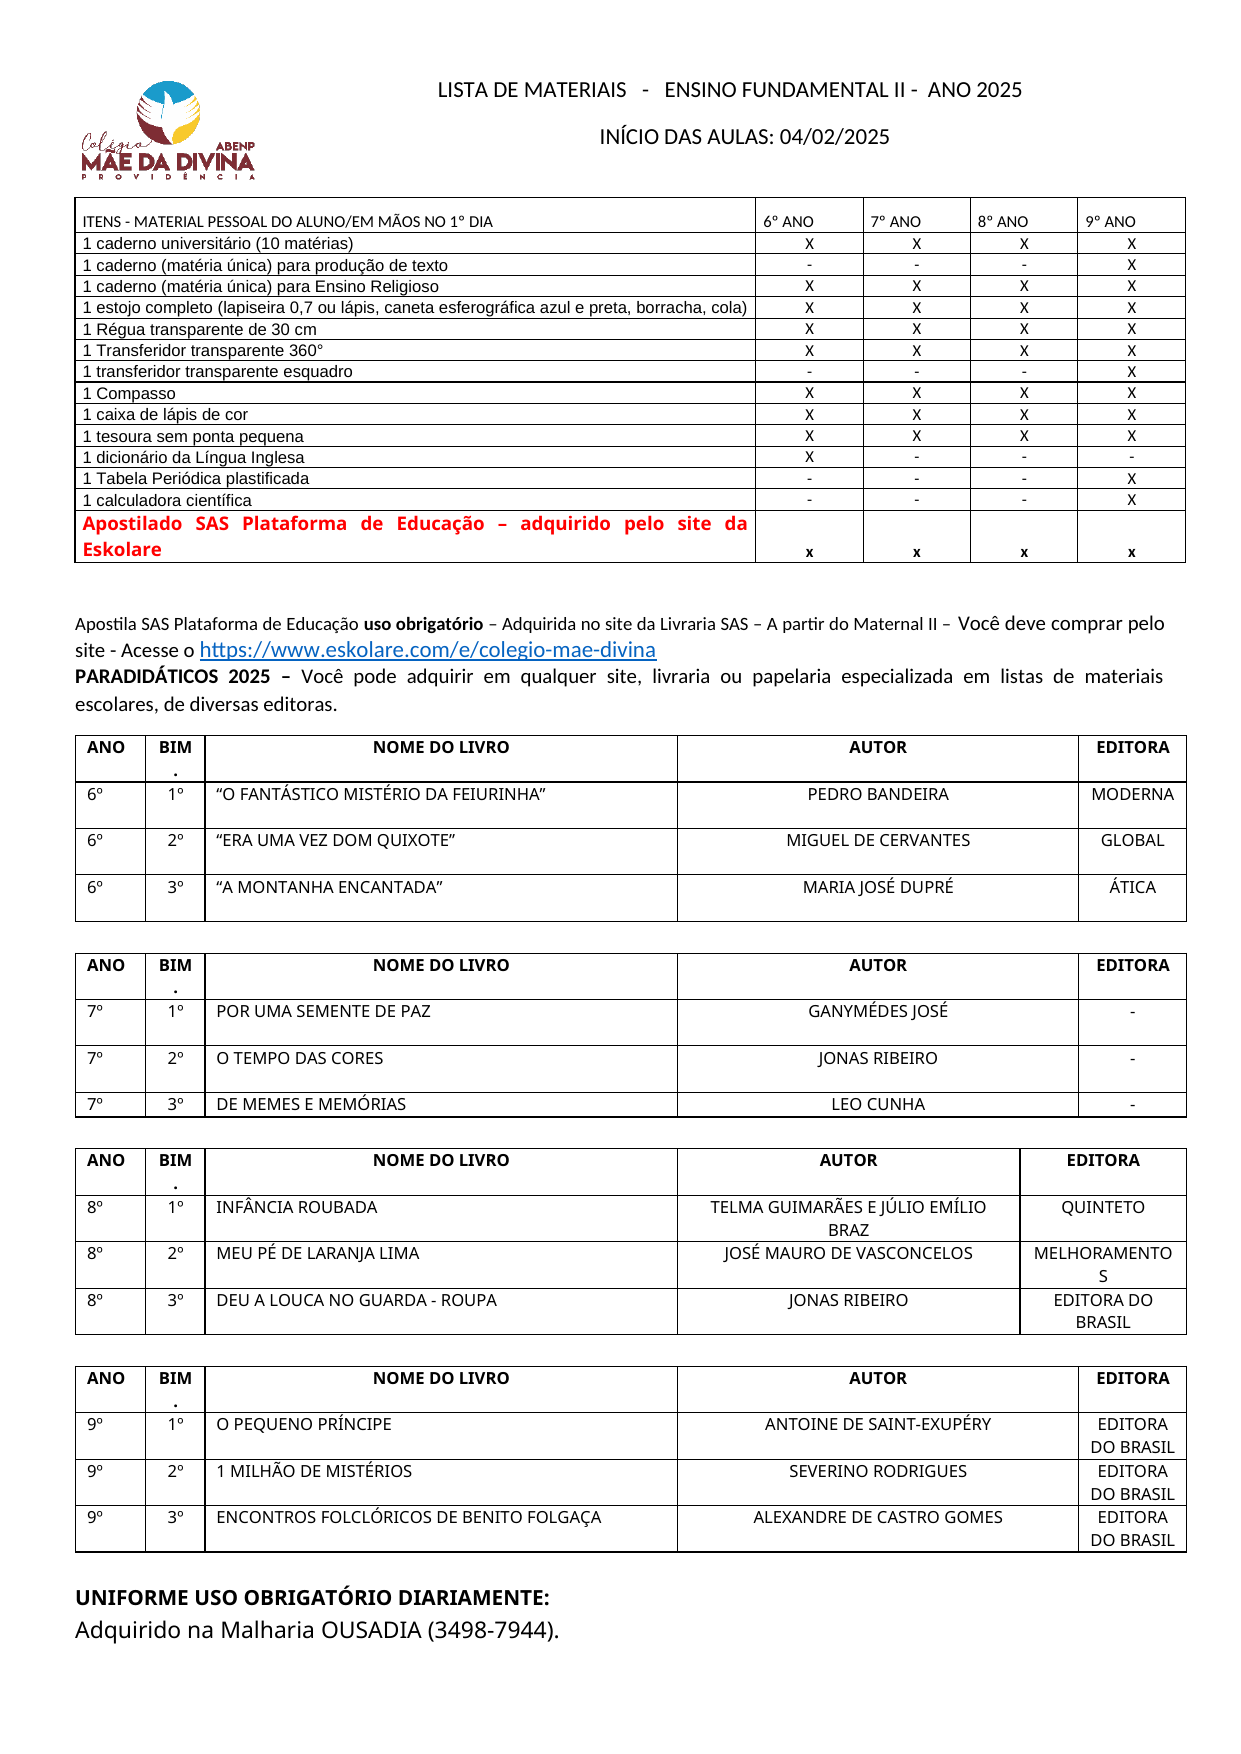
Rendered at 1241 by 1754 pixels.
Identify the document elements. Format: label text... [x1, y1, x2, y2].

table_cell JONAS RIBEIRO [678, 1289, 1019, 1334]
table_header 8º ANO [971, 198, 1077, 232]
table_cell x [864, 511, 970, 562]
table_header NOME DO LIVRO [206, 1149, 677, 1194]
table_cell x [1078, 511, 1185, 562]
table_cell EDITORA DO BRASIL [1079, 1460, 1186, 1505]
table_header EDITORA [1079, 954, 1186, 999]
text LISTA DE MATERIAIS - ENSINO FUNDAMENTAL II - ANO 2025 [75, 75, 1165, 103]
table_cell MARIA JOSÉ DUPRÉ [678, 875, 1078, 921]
table_cell X [971, 233, 1077, 253]
table_cell X [756, 383, 863, 403]
table_cell X [971, 383, 1077, 403]
table_cell Apostilado SAS Plataforma de Educação – adquirido pelo site da Eskolare [76, 511, 755, 562]
table_header AUTOR [678, 1149, 1019, 1194]
table_cell - [864, 468, 970, 488]
table_cell 2º [146, 1242, 204, 1287]
table_cell 7º [76, 1046, 145, 1092]
table_cell EDITORA DO BRASIL [1021, 1289, 1186, 1334]
table_cell X [1078, 425, 1185, 446]
table_cell X [864, 404, 970, 424]
table_cell 9º [76, 1413, 145, 1458]
table_header EDITORA [1079, 736, 1186, 781]
table_header ANO [76, 1367, 145, 1412]
table_cell 1º [146, 1196, 204, 1241]
table_cell 7º [76, 1093, 145, 1116]
table_cell X [864, 233, 970, 253]
table_cell 2º [146, 829, 204, 874]
table_cell X [971, 319, 1077, 339]
table_cell x [756, 511, 863, 562]
table_cell 8º [76, 1289, 145, 1334]
table_cell 9º [76, 1506, 145, 1551]
table_cell POR UMA SEMENTE DE PAZ [206, 1000, 677, 1045]
table_cell X [1078, 404, 1185, 424]
table_cell 1 calculadora científica [76, 489, 755, 509]
text Adquirido na Malharia OUSADIA (3498-7944). [75, 1614, 1165, 1645]
table_cell MIGUEL DE CERVANTES [678, 829, 1078, 874]
table_cell 1 Transferidor transparente 360° [76, 340, 755, 360]
table_cell 8º [76, 1242, 145, 1287]
table_cell JONAS RIBEIRO [678, 1046, 1078, 1092]
table_cell ANTOINE DE SAINT-EXUPÉRY [678, 1413, 1078, 1458]
table_cell X [971, 425, 1077, 446]
table_cell X [971, 340, 1077, 360]
table_cell 1 tesoura sem ponta pequena [76, 425, 755, 446]
table_cell - [971, 468, 1077, 488]
table_cell 2º [146, 1046, 204, 1092]
table_cell SEVERINO RODRIGUES [678, 1460, 1078, 1505]
table_cell X [1078, 233, 1185, 253]
table_header BIM. [146, 736, 204, 781]
table_cell 9º [76, 1460, 145, 1505]
table_cell X [971, 276, 1077, 296]
table_cell X [1078, 340, 1185, 360]
table_cell 1 estojo completo (lapiseira 0,7 ou lápis, caneta esferográfica azul e preta, borracha, cola) [76, 297, 755, 317]
table_header BIM. [146, 1367, 204, 1412]
table_cell DE MEMES E MEMÓRIAS [206, 1093, 677, 1116]
table_cell 2º [146, 1460, 204, 1505]
table_cell X [1078, 468, 1185, 488]
table_cell 1º [146, 1413, 204, 1458]
table_cell X [1078, 297, 1185, 317]
table_header ITENS - MATERIAL PESSOAL DO ALUNO/EM MÃOS NO 1º DIA [76, 198, 755, 232]
table_cell X [1078, 383, 1185, 403]
table_header NOME DO LIVRO [206, 736, 677, 781]
table_cell - [864, 489, 970, 509]
table_cell 1 transferidor transparente esquadro [76, 361, 755, 381]
table_cell - [971, 361, 1077, 381]
table_cell - [864, 254, 970, 275]
table_cell X [864, 319, 970, 339]
table_cell X [756, 340, 863, 360]
table_cell 3º [146, 875, 204, 921]
table_cell X [756, 447, 863, 467]
table_cell - [756, 468, 863, 488]
table_cell 3º [146, 1289, 204, 1334]
table_cell x [971, 511, 1077, 562]
table_header 7º ANO [864, 198, 970, 232]
table_cell - [1078, 447, 1185, 467]
table_header ANO [76, 736, 145, 781]
table_cell 6º [76, 875, 145, 921]
picture [64, 76, 272, 197]
table_cell 1 dicionário da Língua Inglesa [76, 447, 755, 467]
table_cell JOSÉ MAURO DE VASCONCELOS [678, 1242, 1019, 1287]
table_header 6º ANO [756, 198, 863, 232]
table_cell 3º [146, 1506, 204, 1551]
table_cell ALEXANDRE DE CASTRO GOMES [678, 1506, 1078, 1551]
table_cell - [756, 489, 863, 509]
table_cell - [1079, 1000, 1186, 1045]
table_cell X [1078, 276, 1185, 296]
table_cell MEU PÉ DE LARANJA LIMA [206, 1242, 677, 1287]
table_cell - [1079, 1093, 1186, 1116]
table_cell “O FANTÁSTICO MISTÉRIO DA FEIURINHA” [206, 783, 677, 828]
table_cell X [864, 383, 970, 403]
table_cell X [756, 297, 863, 317]
table_header BIM. [146, 954, 204, 999]
table_cell 8º [76, 1196, 145, 1241]
table_cell X [756, 276, 863, 296]
table_cell 1 Compasso [76, 383, 755, 403]
table_header BIM. [146, 1149, 204, 1194]
text INÍCIO DAS AULAS: 04/02/2025 [272, 122, 1165, 150]
table_cell GLOBAL [1079, 829, 1186, 874]
table_cell DEU A LOUCA NO GUARDA - ROUPA [206, 1289, 677, 1334]
table_cell PEDRO BANDEIRA [678, 783, 1078, 828]
table_header AUTOR [678, 954, 1078, 999]
table_cell 6º [76, 829, 145, 874]
table_cell - [971, 447, 1077, 467]
table_cell LEO CUNHA [678, 1093, 1078, 1116]
table_header NOME DO LIVRO [206, 954, 677, 999]
table_cell ENCONTROS FOLCLÓRICOS DE BENITO FOLGAÇA [206, 1506, 677, 1551]
table_cell “A MONTANHA ENCANTADA” [206, 875, 677, 921]
table_cell X [864, 297, 970, 317]
table_header AUTOR [678, 1367, 1078, 1412]
table_header EDITORA [1079, 1367, 1186, 1412]
table_cell 1 MILHÃO DE MISTÉRIOS [206, 1460, 677, 1505]
table_cell - [1079, 1046, 1186, 1092]
table_cell EDITORA DO BRASIL [1079, 1413, 1186, 1458]
table_cell GANYMÉDES JOSÉ [678, 1000, 1078, 1045]
table_header EDITORA [1021, 1149, 1186, 1194]
table_cell INFÂNCIA ROUBADA [206, 1196, 677, 1241]
table_cell X [756, 233, 863, 253]
table_header ANO [76, 954, 145, 999]
table_cell MELHORAMENTOS [1021, 1242, 1186, 1287]
table_header 9º ANO [1078, 198, 1185, 232]
table_cell X [864, 276, 970, 296]
table_cell 3º [146, 1093, 204, 1116]
table_cell 7º [76, 1000, 145, 1045]
table_cell - [864, 447, 970, 467]
table_cell X [1078, 361, 1185, 381]
table_cell - [971, 489, 1077, 509]
table_cell X [1078, 489, 1185, 509]
text Apostila SAS Plataforma de Educação uso obrigatório – Adquirida no site da Livraria SAS – A partir do Maternal II – Você deve comprar pelo site - Acesse o https://www.eskolare.com/e/colegio-mae-divina [75, 610, 1165, 663]
table_cell 1 Tabela Periódica plastificada [76, 468, 755, 488]
table_cell O PEQUENO PRÍNCIPE [206, 1413, 677, 1458]
table_cell - [756, 361, 863, 381]
table_cell ÁTICA [1079, 875, 1186, 921]
table_cell 6º [76, 783, 145, 828]
table_header AUTOR [678, 736, 1078, 781]
table_cell 1 Régua transparente de 30 cm [76, 319, 755, 339]
table_cell X [864, 425, 970, 446]
table_cell TELMA GUIMARÃES E JÚLIO EMÍLIO BRAZ [678, 1196, 1019, 1241]
table_cell - [971, 254, 1077, 275]
table_header NOME DO LIVRO [206, 1367, 677, 1412]
table_cell 1º [146, 1000, 204, 1045]
table_cell QUINTETO [1021, 1196, 1186, 1241]
table_cell “ERA UMA VEZ DOM QUIXOTE” [206, 829, 677, 874]
table_cell X [756, 404, 863, 424]
table_cell X [756, 319, 863, 339]
table_cell X [1078, 254, 1185, 275]
table_cell X [971, 297, 1077, 317]
table_cell X [1078, 319, 1185, 339]
text PARADIDÁTICOS 2025 – Você pode adquirir em qualquer site, livraria ou papelaria especializada em listas de materiais escolares, de diversas editoras. [75, 663, 1165, 716]
table_cell X [864, 340, 970, 360]
table_cell MODERNA [1079, 783, 1186, 828]
table_cell X [756, 425, 863, 446]
table_cell - [864, 361, 970, 381]
table_cell 1º [146, 783, 204, 828]
table_cell X [971, 404, 1077, 424]
table_cell 1 caderno (matéria única) para produção de texto [76, 254, 755, 275]
table_cell 1 caderno (matéria única) para Ensino Religioso [76, 276, 755, 296]
text UNIFORME USO OBRIGATÓRIO DIARIAMENTE: [75, 1583, 1165, 1611]
table_cell O TEMPO DAS CORES [206, 1046, 677, 1092]
table_cell - [756, 254, 863, 275]
table_cell 1 caderno universitário (10 matérias) [76, 233, 755, 253]
table_cell EDITORA DO BRASIL [1079, 1506, 1186, 1551]
table_cell 1 caixa de lápis de cor [76, 404, 755, 424]
table_header ANO [76, 1149, 145, 1194]
